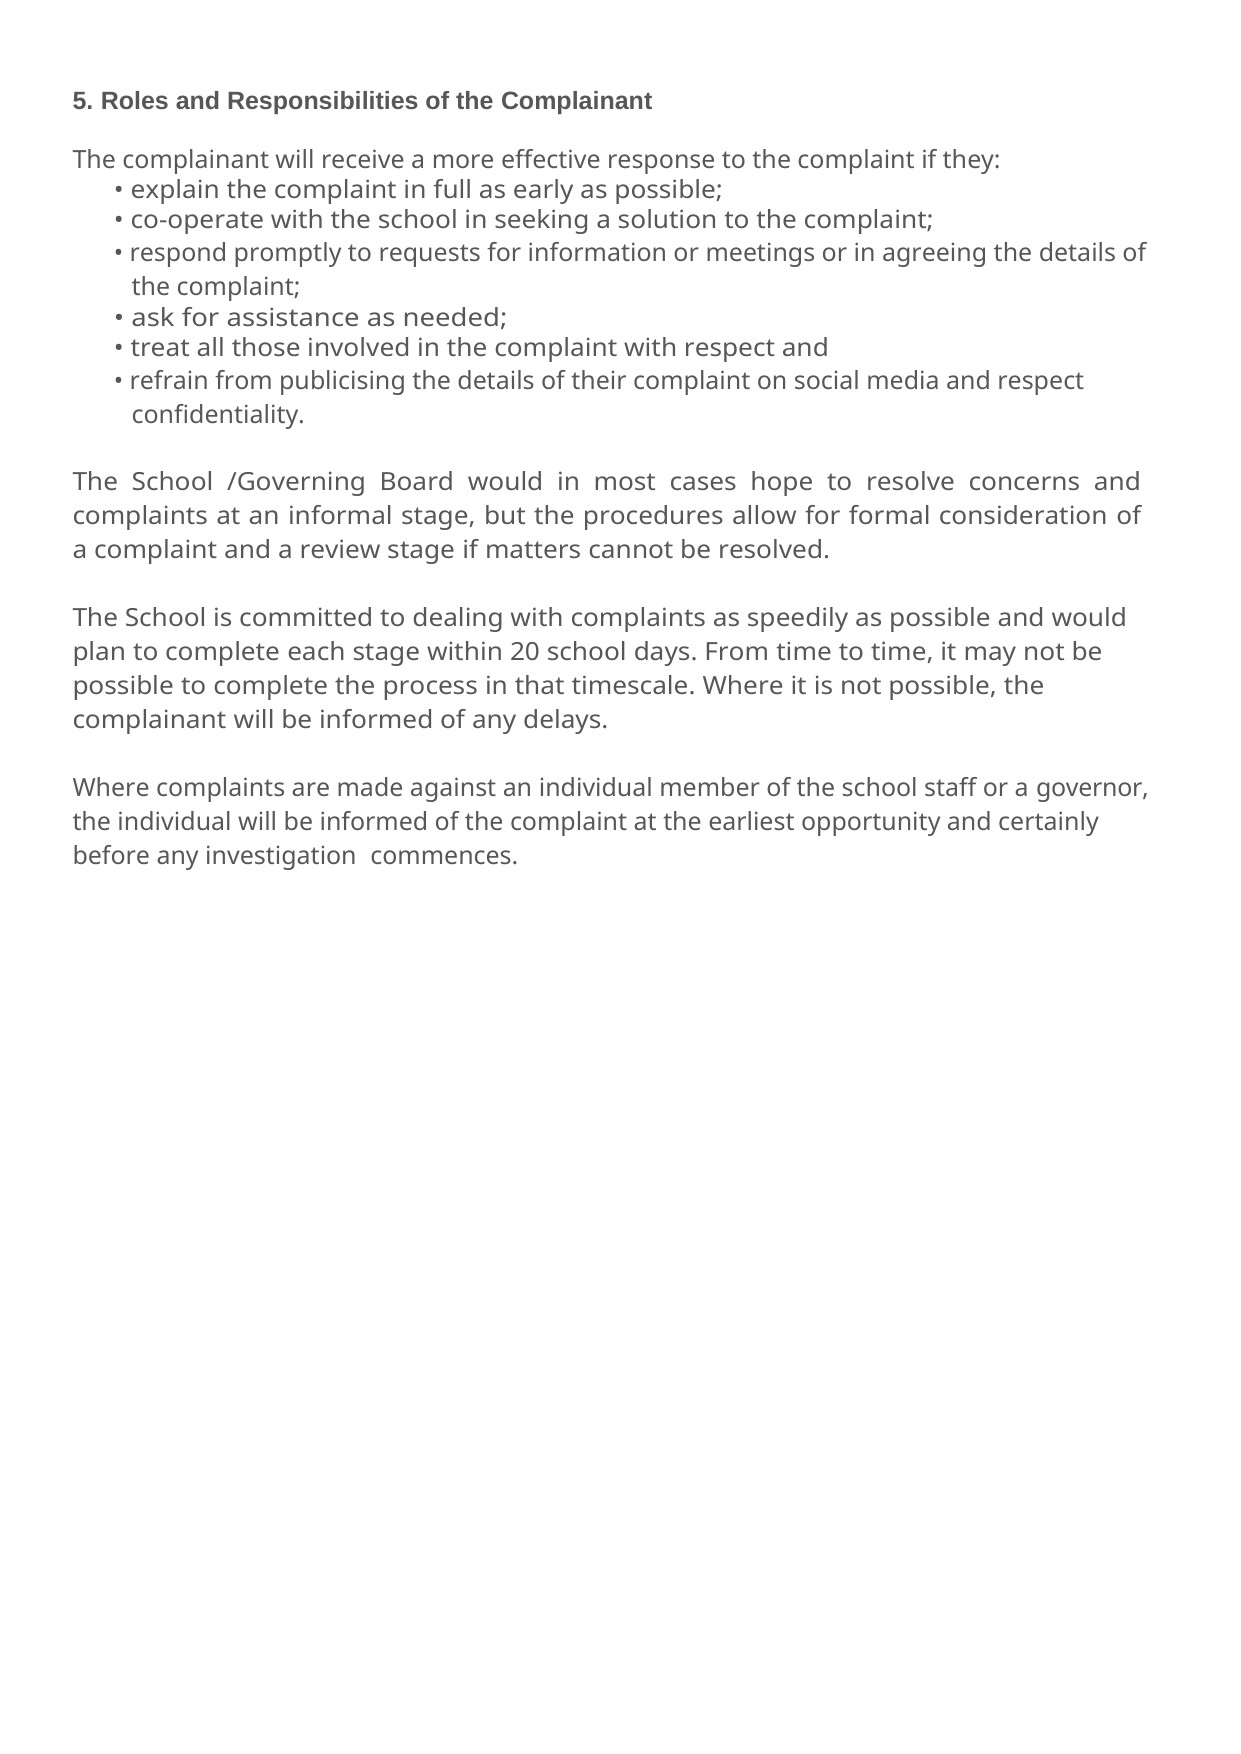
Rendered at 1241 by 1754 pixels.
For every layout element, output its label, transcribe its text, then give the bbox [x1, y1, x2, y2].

text • refrain from publicising the details of their complaint on social media and respect confidentiality. [113, 362, 1180, 430]
text The complainant will receive a more effective response to the complaint if they: [72, 144, 1180, 174]
text The School is committed to dealing with complaints as speedily as possible and would plan to complete each stage within 20 school days. From time to time, it may not be possible to complete the process in that timescale. Where it is not possible, the complainant will be informed of any delays. [72, 599, 1180, 736]
list Roles and Responsibilities of the Complainant [72, 86, 1180, 114]
text Where complaints are made against an individual member of the school staff or a governor, the individual will be informed of the complaint at the earliest opportunity and certainly before any investigation commences. [72, 769, 1180, 871]
text • explain the complaint in full as early as possible; [114, 174, 1180, 204]
text • co-operate with the school in seeking a solution to the complaint; [114, 204, 1180, 234]
text The School /Governing Board would in most cases hope to resolve concerns and complaints at an informal stage, but the procedures allow for formal consideration of a complaint and a review stage if matters cannot be resolved. [72, 464, 1141, 566]
text • treat all those involved in the complaint with respect and [114, 332, 1180, 362]
text • ask for assistance as needed; [114, 302, 1180, 332]
text • respond promptly to requests for information or meetings or in agreeing the details of the complaint; [113, 234, 1180, 302]
